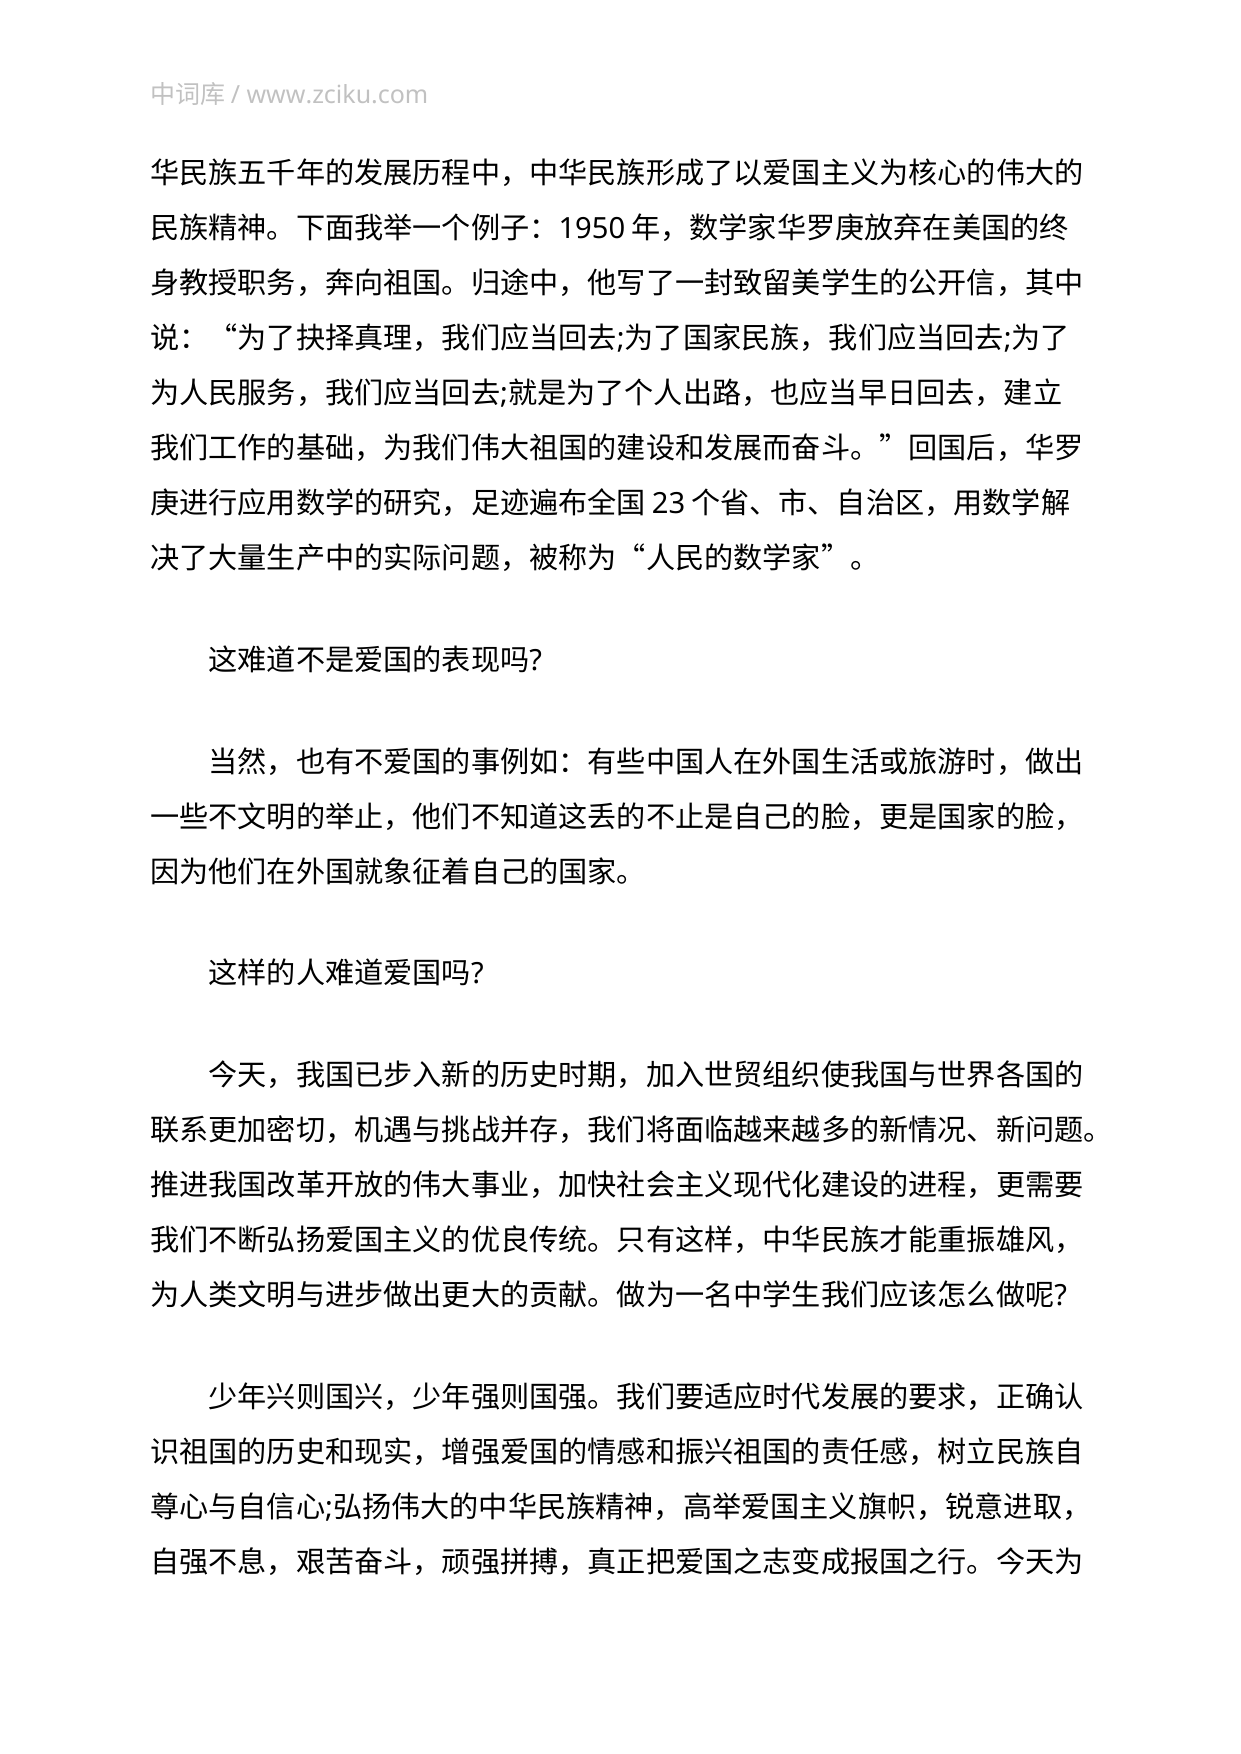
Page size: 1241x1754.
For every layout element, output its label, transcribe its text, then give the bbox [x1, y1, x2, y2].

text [150, 1373, 1090, 1581]
text 这样的人难道爱国吗? [150, 950, 1090, 992]
text 这难道不是爱国的表现吗? [150, 636, 1090, 679]
text 当然，也有不爱国的事例如：有些中国人在外国生活或旅游时，做出一些不文明的举止，他们不知道这丢的不止是自己的脸，更是国家的脸，因为他们在外国就象征着自己的国家。 [150, 738, 1090, 891]
text 今天，我国已步入新的历史时期，加入世贸组织使我国与世界各国的联系更加密切，机遇与挑战并存，我们将面临越来越多的新情况、新问题。推进我国改革开放的伟大事业，加快社会主义现代化建设的进程，更需要我们不断弘扬爱国主义的优良传统。只有这样，中华民族才能重振雄风，为人类文明与进步做出更大的贡献。做为一名中学生我们应该怎么做呢? [150, 1052, 1090, 1314]
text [150, 150, 1090, 577]
